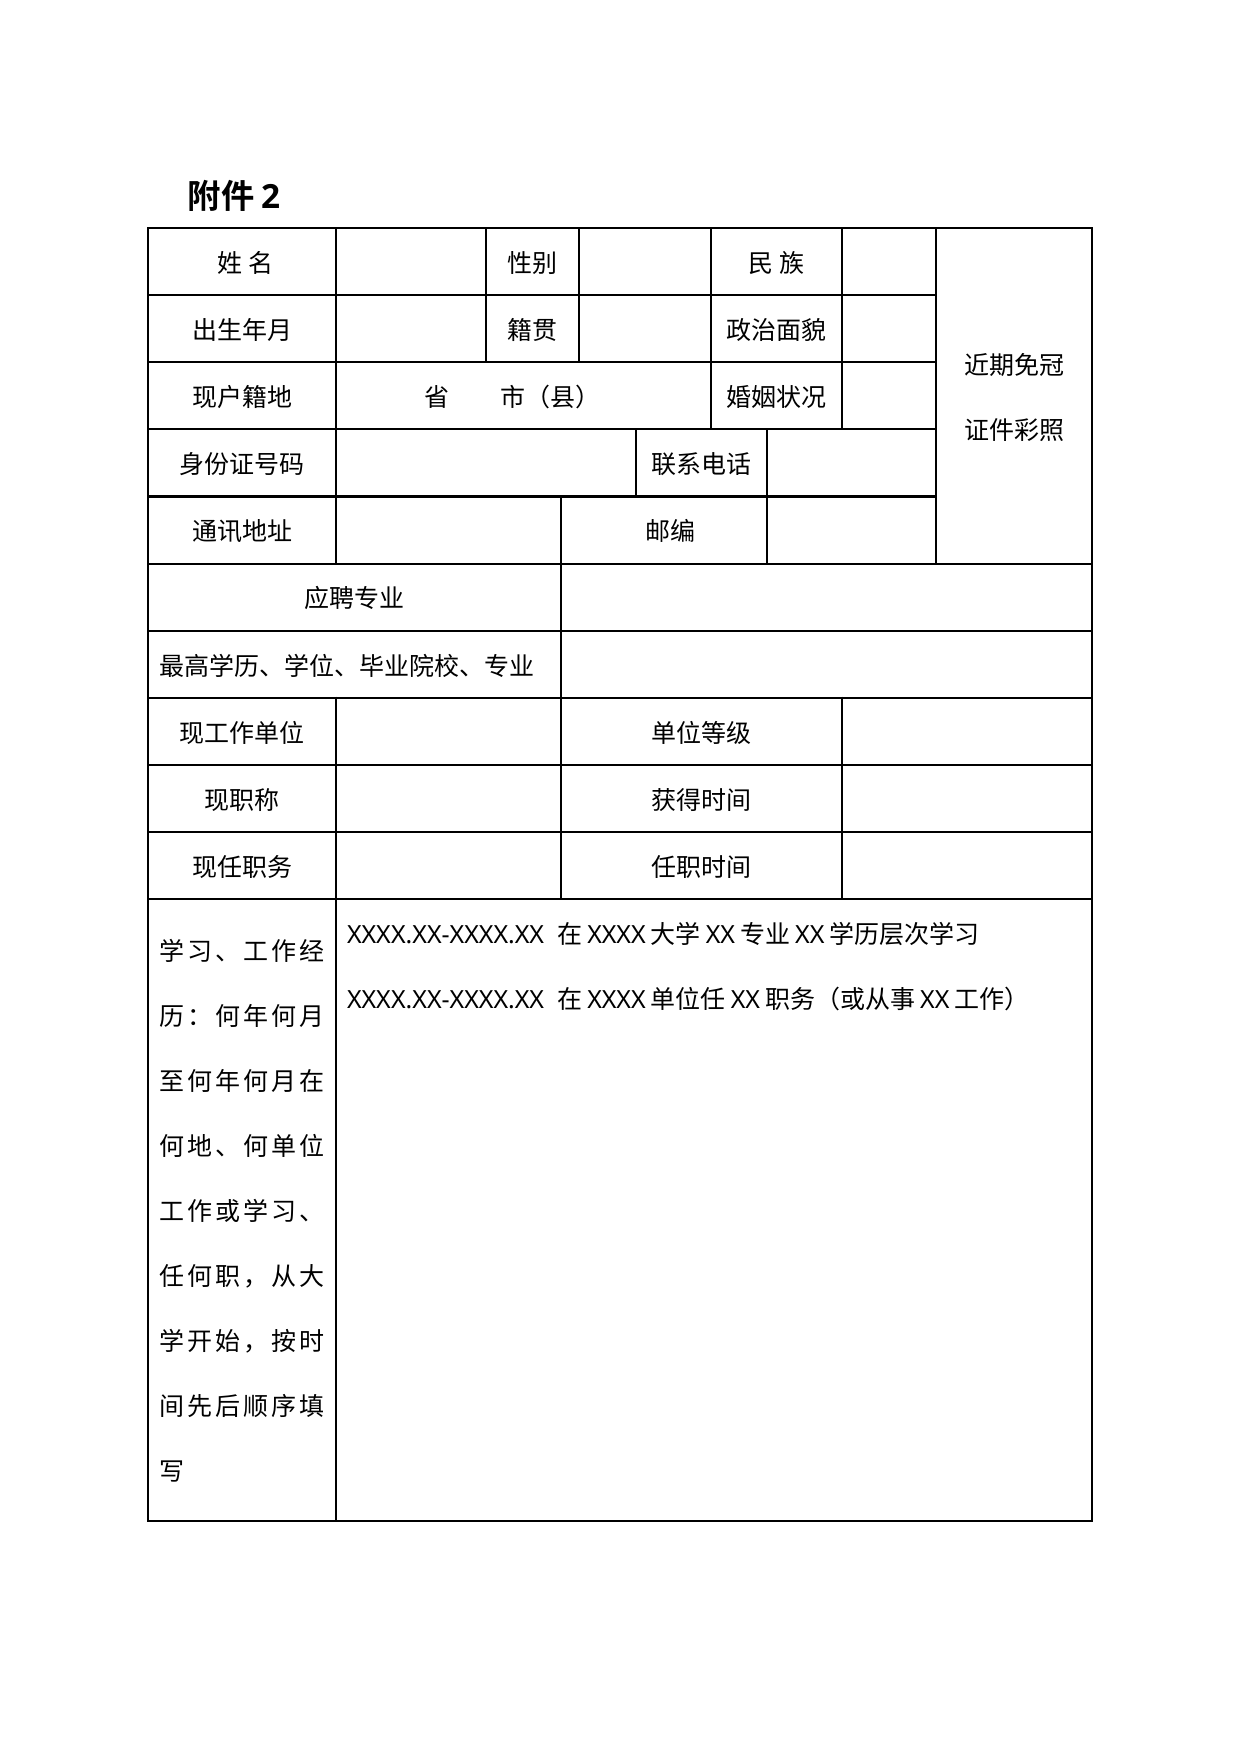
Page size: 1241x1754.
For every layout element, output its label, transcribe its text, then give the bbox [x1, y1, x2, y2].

table_cell [337, 833, 560, 898]
table_header 性别 [487, 229, 578, 294]
table_cell 邮编 [562, 498, 766, 562]
table_cell 现职称 [149, 766, 335, 831]
table_cell [337, 766, 560, 831]
table_cell 出生年月 [149, 296, 335, 361]
table_cell [843, 766, 1091, 831]
table_header 近期免冠 证件彩照 [937, 229, 1091, 562]
table_cell 籍贯 [487, 296, 578, 361]
table_cell [843, 833, 1091, 898]
table_cell [337, 296, 485, 361]
table_cell 现户籍地 [149, 363, 335, 428]
table_cell [768, 430, 935, 495]
table_cell [843, 296, 935, 361]
text 附件2 [187, 162, 1053, 227]
table_cell [337, 498, 560, 562]
table_cell 单位等级 [562, 699, 841, 764]
table_cell [337, 699, 560, 764]
table_cell 任职时间 [562, 833, 841, 898]
table_cell [580, 296, 710, 361]
table_header [580, 229, 710, 294]
table_cell [768, 498, 935, 562]
table_cell 应聘专业 [149, 565, 560, 629]
table_cell [562, 565, 1091, 629]
table_header 民 族 [712, 229, 841, 294]
table_cell 联系电话 [637, 430, 766, 495]
table_cell 身份证号码 [149, 430, 335, 495]
table_cell 现任职务 [149, 833, 335, 898]
table_header 姓 名 [149, 229, 335, 294]
table_cell 现工作单位 [149, 699, 335, 764]
table_cell [843, 699, 1091, 764]
table_cell 政治面貌 [712, 296, 841, 361]
table_cell [562, 632, 1091, 697]
table_cell 省 市（县） [337, 363, 710, 428]
table_cell XXXX.XX-XXXX.XX 在XXXX大学XX专业XX学历层次学习 XXXX.XX-XXXX.XX 在XXXX单位任XX职务（或从事XX工作） [337, 900, 1091, 1520]
table_cell 婚姻状况 [712, 363, 841, 428]
table_cell 通讯地址 [149, 498, 335, 562]
table_cell [843, 363, 935, 428]
table_cell 学习、工作经历：何年何月至何年何月在何地、何单位工作或学习、任何职，从大学开始，按时间先后顺序填写 [149, 900, 335, 1520]
table_cell 最高学历、学位、毕业院校、专业 [149, 632, 560, 697]
table_header [337, 229, 485, 294]
table_header [843, 229, 935, 294]
table_cell [337, 430, 635, 495]
table_cell 获得时间 [562, 766, 841, 831]
